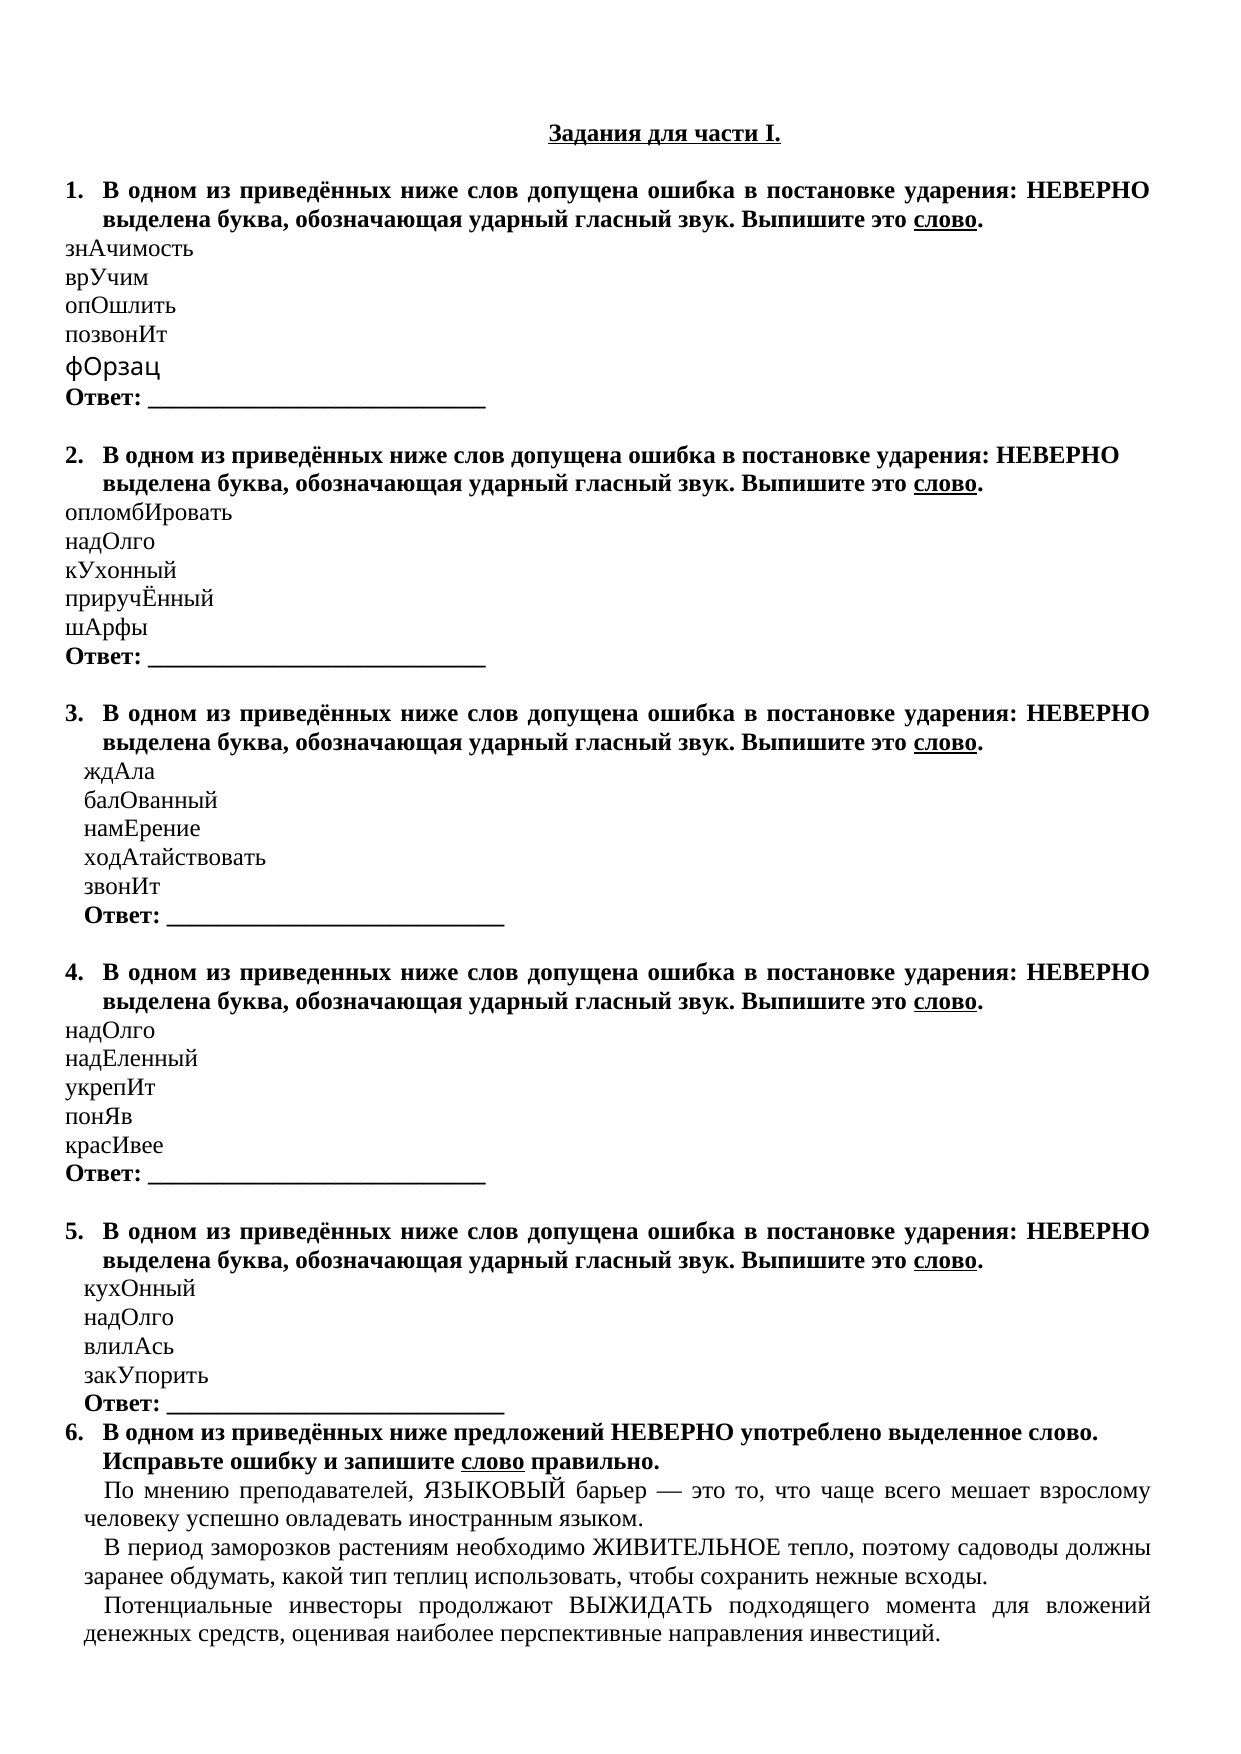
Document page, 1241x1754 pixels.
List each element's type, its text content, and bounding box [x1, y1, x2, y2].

list В одном из приведённых ниже слов допущена ошибка в постановке ударения: НЕВЕРНО выделена буква, обозначающая ударный гласный звук. Выпишите это слово. [65, 698, 1152, 756]
text намЕрение [83, 813, 1171, 842]
text приручЁнный [65, 583, 1152, 612]
text Потенциальные инвесторы продолжают ВЫЖИДАТЬ подходящего момента для вложений денежных средств, оценивая наиболее перспективные направления инвестиций. [83, 1590, 1152, 1647]
text опломбИровать [65, 497, 1152, 526]
text позвонИт [65, 319, 1152, 348]
list В одном из приведённых ниже слов допущена ошибка в постановке ударения: НЕВЕРНО выделена буква, обозначающая ударный гласный звук. Выпишите это слово. [65, 176, 1152, 233]
text Ответ: ___________________________ [83, 900, 1152, 928]
text Ответ: ___________________________ [65, 641, 1152, 670]
text укрепИт [65, 1072, 1152, 1101]
text закУпорить [83, 1360, 1171, 1388]
text шАрфы [65, 612, 1152, 641]
text надОлго [65, 526, 1152, 555]
text знАчимость [65, 233, 1152, 262]
text звонИт [83, 871, 1171, 900]
text По мнению преподавателей, ЯЗЫКОВЫЙ барьер — это то, что чаще всего мешает взрослому человеку успешно овладевать иностранным языком. [83, 1475, 1152, 1532]
text красИвее [65, 1130, 1152, 1158]
text Задания для части I. [177, 118, 1152, 147]
text кухОнный [83, 1273, 1171, 1302]
text Ответ: ___________________________ [65, 1158, 1152, 1187]
text надОлго [83, 1302, 1171, 1331]
text Ответ: ___________________________ [83, 1388, 1152, 1417]
list В одном из приведенных ниже слов допущена ошибка в постановке ударения: НЕВЕРНО выделена буква, обозначающая ударный гласный звук. Выпишите это слово. [65, 957, 1152, 1015]
text ждАла [83, 756, 1171, 785]
text опОшлить [65, 291, 1152, 319]
list В одном из приведённых ниже слов допущена ошибка в постановке ударения: НЕВЕРНО выделена буква, обозначающая ударный гласный звук. Выпишите это слово. [65, 1216, 1152, 1273]
text влилАсь [83, 1331, 1171, 1360]
text В период заморозков растениям необходимо ЖИВИТЕЛЬНОЕ тепло, поэтому садоводы должны заранее обдумать, какой тип теплиц использовать, чтобы сохранить нежные всходы. [83, 1532, 1152, 1590]
text фОрзац [65, 348, 1152, 382]
text балОванный [83, 785, 1171, 813]
text надЕленный [65, 1043, 1152, 1072]
list В одном из приведённых ниже предложений НЕВЕРНО употреблено выделенное слово. Исправьте ошибку и запишите слово правильно. [65, 1417, 1152, 1475]
text кУхонный [65, 555, 1152, 583]
text понЯв [65, 1101, 1152, 1130]
text Ответ: ___________________________ [65, 382, 1152, 411]
list В одном из приведённых ниже слов допущена ошибка в постановке ударения: НЕВЕРНО выделена буква, обозначающая ударный гласный звук. Выпишите это слово. [65, 440, 1152, 497]
text врУчим [65, 262, 1152, 291]
text надОлго [65, 1015, 1152, 1043]
text ходАтайствовать [83, 842, 1171, 871]
